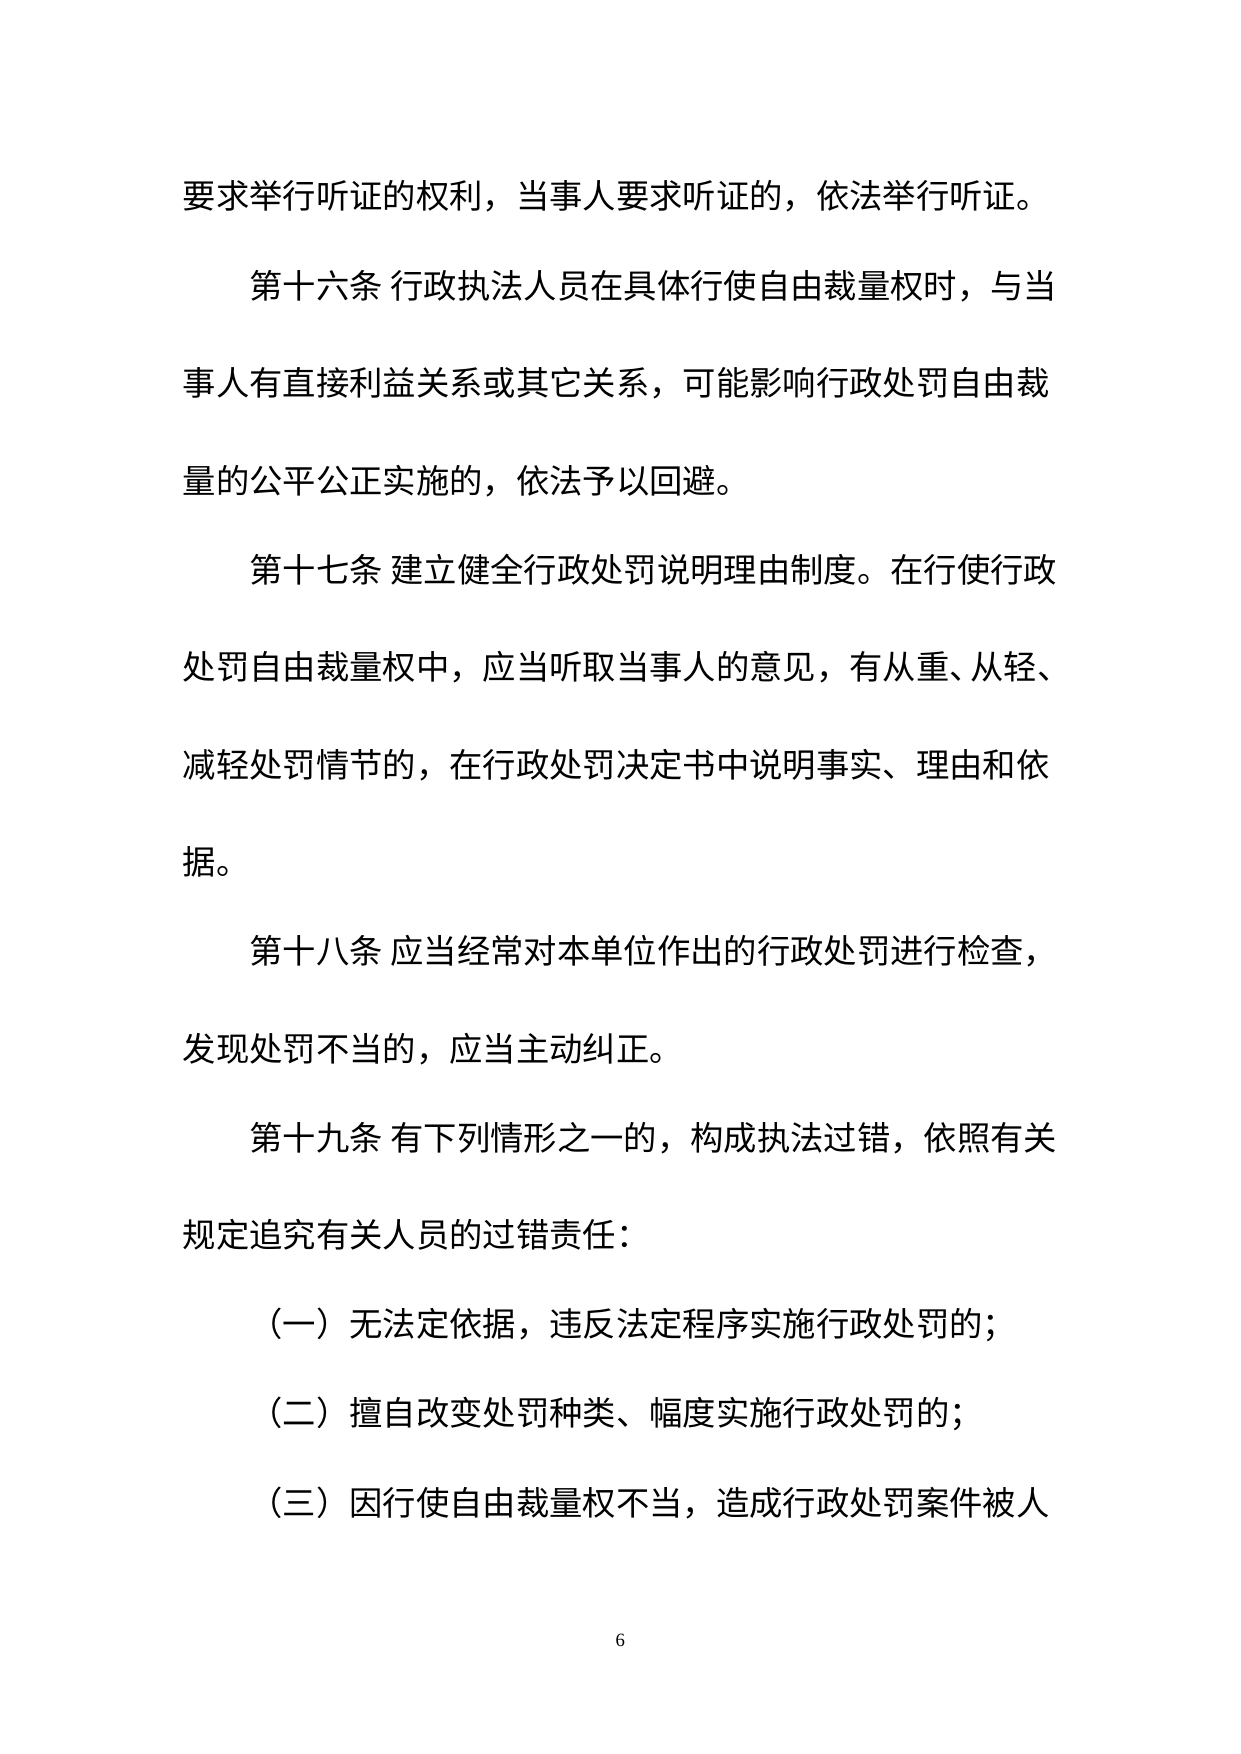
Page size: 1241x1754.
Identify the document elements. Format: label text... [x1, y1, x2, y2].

text 第十七条 建立健全行政处罚说明理由制度。在行使行政处罚自由裁量权中，应当听取当事人的意见，有从重、从轻、减轻处罚情节的，在行政处罚决定书中说明事实、理由和依据。 [183, 535, 1058, 893]
text （二）擅自改变处罚种类、幅度实施行政处罚的； [183, 1379, 1058, 1444]
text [183, 1468, 1058, 1533]
text （一）无法定依据，违反法定程序实施行政处罚的； [183, 1290, 1058, 1355]
text 第十六条 行政执法人员在具体行使自由裁量权时，与当事人有直接利益关系或其它关系，可能影响行政处罚自由裁量的公平公正实施的，依法予以回避。 [183, 251, 1058, 511]
text 第十八条 应当经常对本单位作出的行政处罚进行检查，发现处罚不当的，应当主动纠正。 [183, 917, 1058, 1079]
text 第十九条 有下列情形之一的，构成执法过错，依照有关规定追究有关人员的过错责任： [183, 1103, 1058, 1266]
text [183, 162, 1058, 227]
